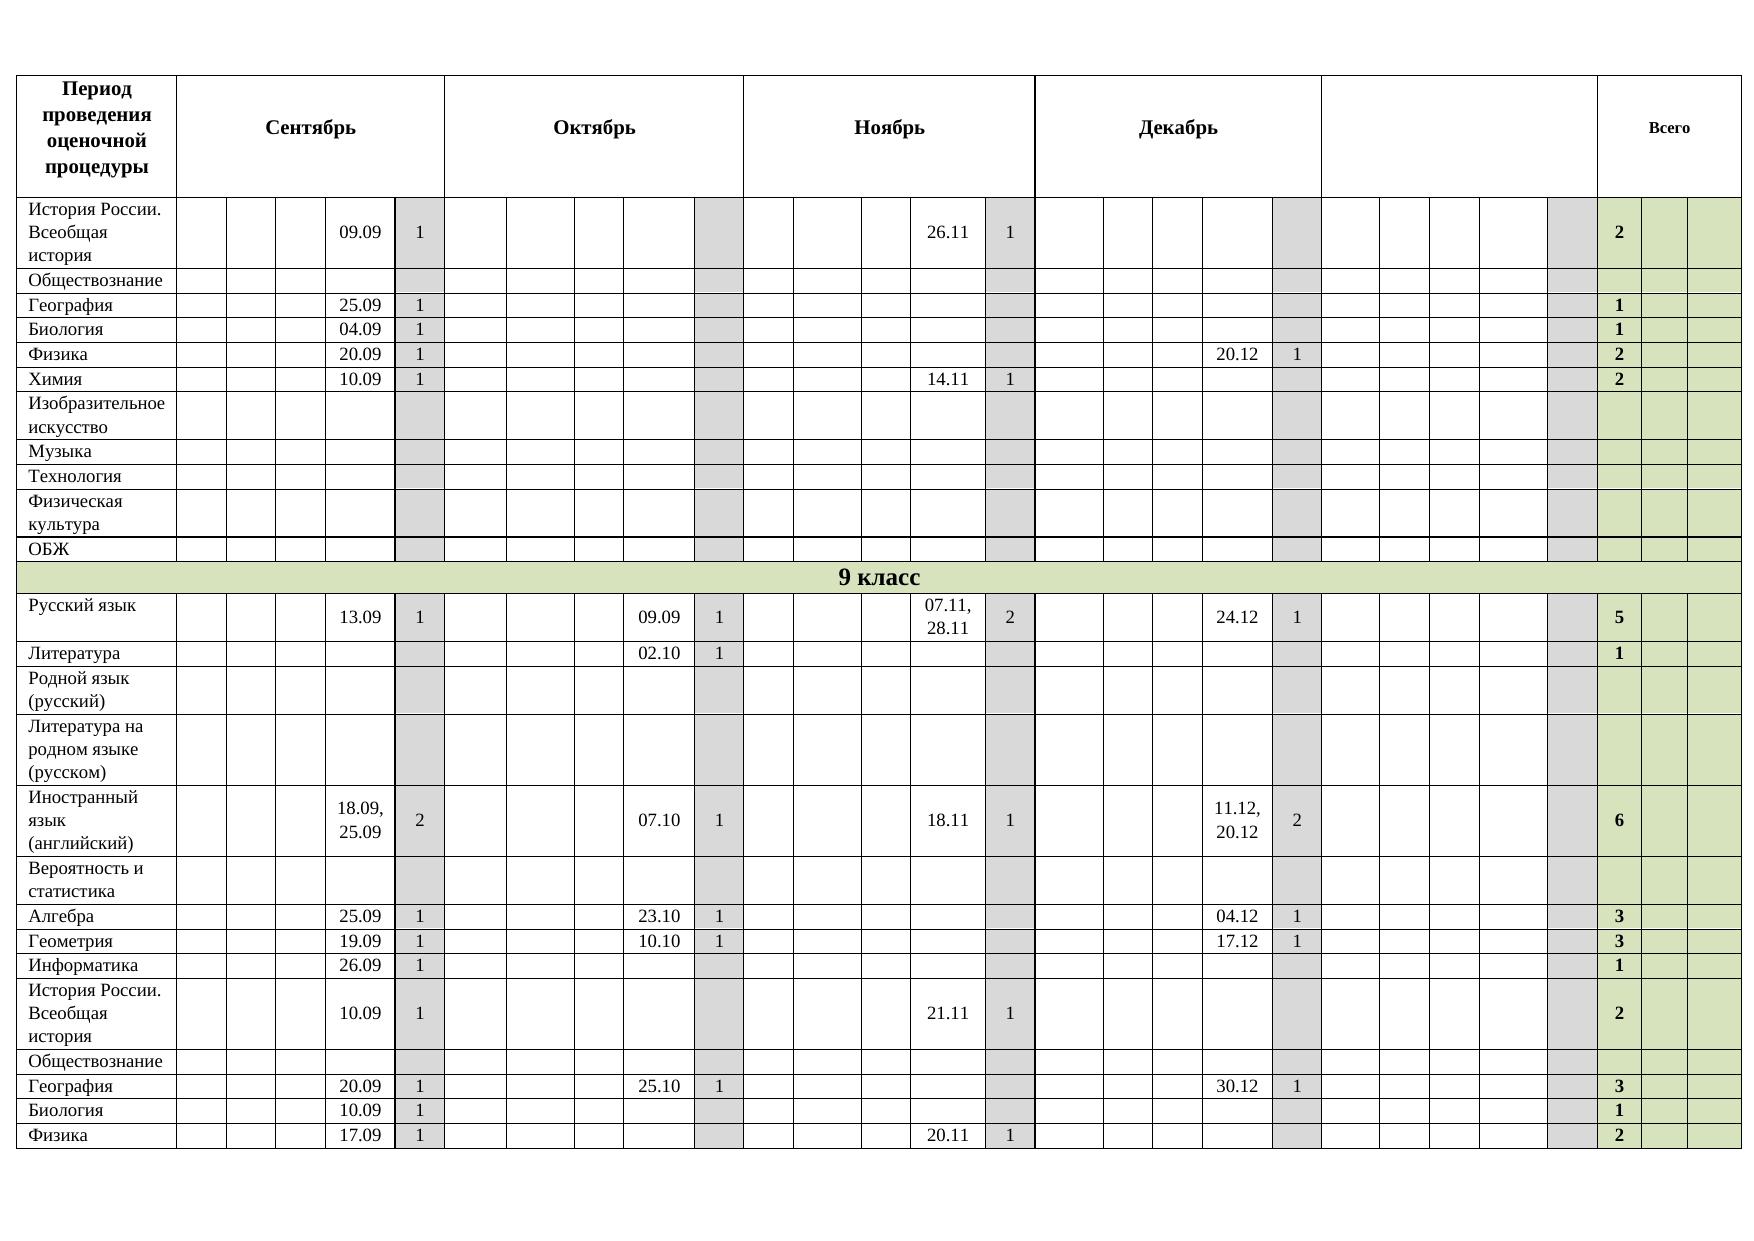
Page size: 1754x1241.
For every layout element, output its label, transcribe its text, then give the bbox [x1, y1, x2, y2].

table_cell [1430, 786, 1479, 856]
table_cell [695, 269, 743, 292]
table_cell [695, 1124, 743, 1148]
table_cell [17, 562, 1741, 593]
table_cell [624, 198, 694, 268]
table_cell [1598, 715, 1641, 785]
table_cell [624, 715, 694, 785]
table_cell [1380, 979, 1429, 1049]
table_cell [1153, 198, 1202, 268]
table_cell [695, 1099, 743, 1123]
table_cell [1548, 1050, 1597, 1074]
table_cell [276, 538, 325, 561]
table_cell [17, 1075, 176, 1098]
table_header Ноябрь [744, 76, 1034, 197]
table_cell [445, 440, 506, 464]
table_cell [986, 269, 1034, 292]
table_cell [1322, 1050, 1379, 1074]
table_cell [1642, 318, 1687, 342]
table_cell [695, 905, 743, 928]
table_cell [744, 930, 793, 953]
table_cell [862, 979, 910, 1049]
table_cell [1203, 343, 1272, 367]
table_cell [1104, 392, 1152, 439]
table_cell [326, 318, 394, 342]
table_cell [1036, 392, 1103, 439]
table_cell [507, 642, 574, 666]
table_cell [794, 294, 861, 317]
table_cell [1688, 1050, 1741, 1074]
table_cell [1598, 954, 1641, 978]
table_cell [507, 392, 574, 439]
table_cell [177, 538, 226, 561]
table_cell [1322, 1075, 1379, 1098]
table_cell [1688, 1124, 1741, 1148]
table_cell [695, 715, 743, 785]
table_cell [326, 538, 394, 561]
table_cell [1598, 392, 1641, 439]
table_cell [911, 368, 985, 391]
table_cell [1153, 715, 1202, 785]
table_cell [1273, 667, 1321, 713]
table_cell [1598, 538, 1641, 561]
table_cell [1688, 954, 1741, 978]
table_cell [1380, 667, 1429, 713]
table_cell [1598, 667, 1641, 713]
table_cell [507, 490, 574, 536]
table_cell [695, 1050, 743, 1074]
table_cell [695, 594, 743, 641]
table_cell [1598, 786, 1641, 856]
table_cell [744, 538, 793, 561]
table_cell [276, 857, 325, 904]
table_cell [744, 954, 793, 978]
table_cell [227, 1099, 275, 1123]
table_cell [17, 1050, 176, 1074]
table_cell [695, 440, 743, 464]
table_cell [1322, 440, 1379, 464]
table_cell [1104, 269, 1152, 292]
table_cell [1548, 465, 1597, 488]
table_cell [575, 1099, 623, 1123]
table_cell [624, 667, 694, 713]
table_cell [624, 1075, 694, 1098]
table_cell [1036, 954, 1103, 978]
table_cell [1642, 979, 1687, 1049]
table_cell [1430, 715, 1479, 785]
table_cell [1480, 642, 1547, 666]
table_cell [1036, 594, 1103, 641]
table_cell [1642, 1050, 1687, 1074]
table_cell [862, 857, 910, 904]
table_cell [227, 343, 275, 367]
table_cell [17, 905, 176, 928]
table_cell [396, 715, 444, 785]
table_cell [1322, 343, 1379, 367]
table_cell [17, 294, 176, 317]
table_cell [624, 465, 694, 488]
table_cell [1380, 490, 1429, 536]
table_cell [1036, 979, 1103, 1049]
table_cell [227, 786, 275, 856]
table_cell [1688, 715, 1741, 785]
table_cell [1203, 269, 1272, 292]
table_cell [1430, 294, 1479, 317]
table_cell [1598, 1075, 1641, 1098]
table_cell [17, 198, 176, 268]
table_header [1322, 76, 1597, 197]
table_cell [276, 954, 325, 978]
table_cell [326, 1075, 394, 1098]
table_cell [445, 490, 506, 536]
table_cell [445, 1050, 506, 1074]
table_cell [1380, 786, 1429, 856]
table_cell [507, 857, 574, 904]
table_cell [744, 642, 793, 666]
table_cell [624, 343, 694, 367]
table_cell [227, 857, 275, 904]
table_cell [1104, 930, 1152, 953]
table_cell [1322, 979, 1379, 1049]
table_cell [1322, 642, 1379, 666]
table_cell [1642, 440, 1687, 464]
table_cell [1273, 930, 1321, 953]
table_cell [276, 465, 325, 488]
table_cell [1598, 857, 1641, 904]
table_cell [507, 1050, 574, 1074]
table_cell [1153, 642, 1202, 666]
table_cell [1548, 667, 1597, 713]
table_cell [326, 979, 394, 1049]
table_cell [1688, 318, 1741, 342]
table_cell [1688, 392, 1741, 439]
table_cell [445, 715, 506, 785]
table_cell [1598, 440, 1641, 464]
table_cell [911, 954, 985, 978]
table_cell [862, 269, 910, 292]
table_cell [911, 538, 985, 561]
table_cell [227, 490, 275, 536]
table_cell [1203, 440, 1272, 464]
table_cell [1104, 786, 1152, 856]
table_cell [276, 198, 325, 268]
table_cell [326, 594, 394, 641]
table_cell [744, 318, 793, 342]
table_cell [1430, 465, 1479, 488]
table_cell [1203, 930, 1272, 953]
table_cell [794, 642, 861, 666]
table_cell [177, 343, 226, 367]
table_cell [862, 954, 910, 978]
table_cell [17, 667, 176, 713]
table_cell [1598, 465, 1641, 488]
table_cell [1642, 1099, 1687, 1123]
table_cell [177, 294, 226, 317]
table_header Декабрь [1036, 76, 1321, 197]
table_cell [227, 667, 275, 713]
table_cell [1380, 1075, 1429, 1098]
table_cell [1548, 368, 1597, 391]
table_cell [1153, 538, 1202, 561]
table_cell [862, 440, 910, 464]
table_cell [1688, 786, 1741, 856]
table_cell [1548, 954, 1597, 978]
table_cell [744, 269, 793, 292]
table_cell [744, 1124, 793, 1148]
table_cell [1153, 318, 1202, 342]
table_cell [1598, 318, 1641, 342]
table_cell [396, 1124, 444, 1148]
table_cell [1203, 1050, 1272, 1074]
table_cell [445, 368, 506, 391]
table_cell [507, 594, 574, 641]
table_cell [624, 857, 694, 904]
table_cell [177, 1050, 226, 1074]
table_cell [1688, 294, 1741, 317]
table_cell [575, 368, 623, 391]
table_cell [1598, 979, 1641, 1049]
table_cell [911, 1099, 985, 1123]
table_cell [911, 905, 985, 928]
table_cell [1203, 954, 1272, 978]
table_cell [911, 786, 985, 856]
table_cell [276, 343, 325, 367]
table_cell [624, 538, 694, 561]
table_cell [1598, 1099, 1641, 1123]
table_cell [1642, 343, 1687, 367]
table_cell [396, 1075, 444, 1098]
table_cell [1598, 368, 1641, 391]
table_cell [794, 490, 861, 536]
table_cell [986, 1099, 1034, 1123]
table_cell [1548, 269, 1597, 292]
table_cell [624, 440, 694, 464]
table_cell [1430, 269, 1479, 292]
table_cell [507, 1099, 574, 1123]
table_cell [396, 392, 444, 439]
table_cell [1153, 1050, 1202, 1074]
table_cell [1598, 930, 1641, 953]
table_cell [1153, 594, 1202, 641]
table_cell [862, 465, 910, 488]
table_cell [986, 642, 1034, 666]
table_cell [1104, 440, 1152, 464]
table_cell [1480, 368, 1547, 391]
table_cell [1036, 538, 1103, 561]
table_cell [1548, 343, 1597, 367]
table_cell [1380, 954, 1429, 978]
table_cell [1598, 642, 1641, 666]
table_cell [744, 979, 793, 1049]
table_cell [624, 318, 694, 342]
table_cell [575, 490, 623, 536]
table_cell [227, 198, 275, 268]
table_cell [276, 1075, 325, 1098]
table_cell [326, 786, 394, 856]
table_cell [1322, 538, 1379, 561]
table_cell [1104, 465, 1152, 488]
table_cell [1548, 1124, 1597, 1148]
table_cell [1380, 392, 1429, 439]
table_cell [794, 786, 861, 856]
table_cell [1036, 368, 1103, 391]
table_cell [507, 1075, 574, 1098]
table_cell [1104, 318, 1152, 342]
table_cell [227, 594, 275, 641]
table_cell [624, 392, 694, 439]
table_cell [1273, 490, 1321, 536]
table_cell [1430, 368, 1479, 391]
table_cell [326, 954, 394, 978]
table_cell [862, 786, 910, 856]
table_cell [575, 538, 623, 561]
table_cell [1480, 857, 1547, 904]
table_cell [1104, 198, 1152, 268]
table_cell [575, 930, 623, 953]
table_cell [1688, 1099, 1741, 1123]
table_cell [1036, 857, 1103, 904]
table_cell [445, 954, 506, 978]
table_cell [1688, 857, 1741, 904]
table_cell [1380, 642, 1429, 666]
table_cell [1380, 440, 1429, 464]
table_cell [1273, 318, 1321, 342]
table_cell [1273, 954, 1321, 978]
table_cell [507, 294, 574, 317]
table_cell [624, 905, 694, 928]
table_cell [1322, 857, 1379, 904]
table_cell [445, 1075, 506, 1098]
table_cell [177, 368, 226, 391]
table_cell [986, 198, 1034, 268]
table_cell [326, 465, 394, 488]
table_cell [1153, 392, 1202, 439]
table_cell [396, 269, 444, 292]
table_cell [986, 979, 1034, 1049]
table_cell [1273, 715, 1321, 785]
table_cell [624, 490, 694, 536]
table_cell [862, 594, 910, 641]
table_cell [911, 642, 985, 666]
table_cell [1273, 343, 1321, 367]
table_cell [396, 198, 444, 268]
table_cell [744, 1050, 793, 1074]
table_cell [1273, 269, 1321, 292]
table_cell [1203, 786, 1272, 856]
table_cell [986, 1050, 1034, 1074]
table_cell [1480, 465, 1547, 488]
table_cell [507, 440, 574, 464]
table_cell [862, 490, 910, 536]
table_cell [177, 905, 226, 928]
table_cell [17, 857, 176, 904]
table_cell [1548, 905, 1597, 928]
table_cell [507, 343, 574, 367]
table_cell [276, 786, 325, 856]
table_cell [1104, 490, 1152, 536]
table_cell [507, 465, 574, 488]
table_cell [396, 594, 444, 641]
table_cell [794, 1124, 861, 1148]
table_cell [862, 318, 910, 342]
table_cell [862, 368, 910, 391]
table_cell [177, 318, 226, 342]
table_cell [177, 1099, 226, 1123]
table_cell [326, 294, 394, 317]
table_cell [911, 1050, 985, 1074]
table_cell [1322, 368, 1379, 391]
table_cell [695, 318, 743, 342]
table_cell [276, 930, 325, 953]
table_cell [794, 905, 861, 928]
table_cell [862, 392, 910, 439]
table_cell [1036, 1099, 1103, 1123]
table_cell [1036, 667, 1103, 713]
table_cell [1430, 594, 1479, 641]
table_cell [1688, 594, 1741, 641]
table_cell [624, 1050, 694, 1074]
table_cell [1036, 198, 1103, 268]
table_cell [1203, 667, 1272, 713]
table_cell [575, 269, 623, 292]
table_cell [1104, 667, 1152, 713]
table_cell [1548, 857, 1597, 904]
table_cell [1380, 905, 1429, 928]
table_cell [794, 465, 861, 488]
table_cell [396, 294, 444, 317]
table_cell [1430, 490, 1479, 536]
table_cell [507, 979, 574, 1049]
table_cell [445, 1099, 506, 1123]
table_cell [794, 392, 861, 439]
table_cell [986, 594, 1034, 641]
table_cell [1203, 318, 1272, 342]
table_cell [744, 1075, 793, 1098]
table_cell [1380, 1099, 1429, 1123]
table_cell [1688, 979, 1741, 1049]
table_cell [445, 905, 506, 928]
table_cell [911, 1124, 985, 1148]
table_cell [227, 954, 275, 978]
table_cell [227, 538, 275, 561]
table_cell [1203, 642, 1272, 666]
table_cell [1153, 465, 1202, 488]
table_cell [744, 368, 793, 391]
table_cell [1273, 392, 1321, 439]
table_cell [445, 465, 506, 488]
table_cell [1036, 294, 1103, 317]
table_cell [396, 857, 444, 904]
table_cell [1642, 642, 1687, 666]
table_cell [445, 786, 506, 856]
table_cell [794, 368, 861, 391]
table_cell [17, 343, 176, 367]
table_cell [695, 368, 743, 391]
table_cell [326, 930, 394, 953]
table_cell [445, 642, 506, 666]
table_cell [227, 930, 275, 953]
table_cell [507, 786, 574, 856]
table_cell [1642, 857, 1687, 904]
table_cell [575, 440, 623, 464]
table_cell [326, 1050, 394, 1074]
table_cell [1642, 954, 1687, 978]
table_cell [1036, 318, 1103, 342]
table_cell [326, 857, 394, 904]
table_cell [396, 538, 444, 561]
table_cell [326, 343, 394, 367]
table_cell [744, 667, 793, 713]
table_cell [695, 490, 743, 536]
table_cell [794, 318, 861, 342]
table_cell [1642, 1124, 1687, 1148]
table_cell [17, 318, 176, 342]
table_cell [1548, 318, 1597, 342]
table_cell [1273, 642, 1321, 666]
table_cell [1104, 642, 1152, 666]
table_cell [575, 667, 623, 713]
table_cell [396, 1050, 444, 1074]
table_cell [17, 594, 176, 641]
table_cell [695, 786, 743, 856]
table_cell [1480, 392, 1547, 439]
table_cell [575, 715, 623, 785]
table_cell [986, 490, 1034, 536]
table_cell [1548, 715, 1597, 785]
table_header Сентябрь [177, 76, 444, 197]
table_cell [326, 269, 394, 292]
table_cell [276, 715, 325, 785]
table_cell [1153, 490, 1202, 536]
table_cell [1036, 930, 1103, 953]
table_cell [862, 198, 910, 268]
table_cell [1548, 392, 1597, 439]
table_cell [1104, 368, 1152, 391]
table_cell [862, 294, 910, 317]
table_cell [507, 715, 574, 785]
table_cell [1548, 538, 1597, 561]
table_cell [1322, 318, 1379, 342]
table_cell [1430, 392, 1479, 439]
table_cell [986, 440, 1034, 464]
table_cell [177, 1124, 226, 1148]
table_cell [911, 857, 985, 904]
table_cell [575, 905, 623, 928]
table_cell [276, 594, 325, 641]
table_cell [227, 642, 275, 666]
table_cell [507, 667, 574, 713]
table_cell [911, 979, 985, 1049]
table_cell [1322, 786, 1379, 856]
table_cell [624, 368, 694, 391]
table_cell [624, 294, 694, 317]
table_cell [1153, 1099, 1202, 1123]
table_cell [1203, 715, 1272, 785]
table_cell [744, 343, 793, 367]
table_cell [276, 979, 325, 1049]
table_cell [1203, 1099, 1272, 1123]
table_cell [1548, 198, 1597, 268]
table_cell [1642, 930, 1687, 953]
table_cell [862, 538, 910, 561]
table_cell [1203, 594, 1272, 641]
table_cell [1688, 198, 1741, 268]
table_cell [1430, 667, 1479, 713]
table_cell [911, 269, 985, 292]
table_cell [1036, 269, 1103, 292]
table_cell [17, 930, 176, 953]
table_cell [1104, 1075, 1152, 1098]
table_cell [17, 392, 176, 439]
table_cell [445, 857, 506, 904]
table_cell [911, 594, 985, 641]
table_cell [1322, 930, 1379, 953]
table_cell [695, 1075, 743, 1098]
table_header Период проведения оценочной процедуры [17, 76, 176, 197]
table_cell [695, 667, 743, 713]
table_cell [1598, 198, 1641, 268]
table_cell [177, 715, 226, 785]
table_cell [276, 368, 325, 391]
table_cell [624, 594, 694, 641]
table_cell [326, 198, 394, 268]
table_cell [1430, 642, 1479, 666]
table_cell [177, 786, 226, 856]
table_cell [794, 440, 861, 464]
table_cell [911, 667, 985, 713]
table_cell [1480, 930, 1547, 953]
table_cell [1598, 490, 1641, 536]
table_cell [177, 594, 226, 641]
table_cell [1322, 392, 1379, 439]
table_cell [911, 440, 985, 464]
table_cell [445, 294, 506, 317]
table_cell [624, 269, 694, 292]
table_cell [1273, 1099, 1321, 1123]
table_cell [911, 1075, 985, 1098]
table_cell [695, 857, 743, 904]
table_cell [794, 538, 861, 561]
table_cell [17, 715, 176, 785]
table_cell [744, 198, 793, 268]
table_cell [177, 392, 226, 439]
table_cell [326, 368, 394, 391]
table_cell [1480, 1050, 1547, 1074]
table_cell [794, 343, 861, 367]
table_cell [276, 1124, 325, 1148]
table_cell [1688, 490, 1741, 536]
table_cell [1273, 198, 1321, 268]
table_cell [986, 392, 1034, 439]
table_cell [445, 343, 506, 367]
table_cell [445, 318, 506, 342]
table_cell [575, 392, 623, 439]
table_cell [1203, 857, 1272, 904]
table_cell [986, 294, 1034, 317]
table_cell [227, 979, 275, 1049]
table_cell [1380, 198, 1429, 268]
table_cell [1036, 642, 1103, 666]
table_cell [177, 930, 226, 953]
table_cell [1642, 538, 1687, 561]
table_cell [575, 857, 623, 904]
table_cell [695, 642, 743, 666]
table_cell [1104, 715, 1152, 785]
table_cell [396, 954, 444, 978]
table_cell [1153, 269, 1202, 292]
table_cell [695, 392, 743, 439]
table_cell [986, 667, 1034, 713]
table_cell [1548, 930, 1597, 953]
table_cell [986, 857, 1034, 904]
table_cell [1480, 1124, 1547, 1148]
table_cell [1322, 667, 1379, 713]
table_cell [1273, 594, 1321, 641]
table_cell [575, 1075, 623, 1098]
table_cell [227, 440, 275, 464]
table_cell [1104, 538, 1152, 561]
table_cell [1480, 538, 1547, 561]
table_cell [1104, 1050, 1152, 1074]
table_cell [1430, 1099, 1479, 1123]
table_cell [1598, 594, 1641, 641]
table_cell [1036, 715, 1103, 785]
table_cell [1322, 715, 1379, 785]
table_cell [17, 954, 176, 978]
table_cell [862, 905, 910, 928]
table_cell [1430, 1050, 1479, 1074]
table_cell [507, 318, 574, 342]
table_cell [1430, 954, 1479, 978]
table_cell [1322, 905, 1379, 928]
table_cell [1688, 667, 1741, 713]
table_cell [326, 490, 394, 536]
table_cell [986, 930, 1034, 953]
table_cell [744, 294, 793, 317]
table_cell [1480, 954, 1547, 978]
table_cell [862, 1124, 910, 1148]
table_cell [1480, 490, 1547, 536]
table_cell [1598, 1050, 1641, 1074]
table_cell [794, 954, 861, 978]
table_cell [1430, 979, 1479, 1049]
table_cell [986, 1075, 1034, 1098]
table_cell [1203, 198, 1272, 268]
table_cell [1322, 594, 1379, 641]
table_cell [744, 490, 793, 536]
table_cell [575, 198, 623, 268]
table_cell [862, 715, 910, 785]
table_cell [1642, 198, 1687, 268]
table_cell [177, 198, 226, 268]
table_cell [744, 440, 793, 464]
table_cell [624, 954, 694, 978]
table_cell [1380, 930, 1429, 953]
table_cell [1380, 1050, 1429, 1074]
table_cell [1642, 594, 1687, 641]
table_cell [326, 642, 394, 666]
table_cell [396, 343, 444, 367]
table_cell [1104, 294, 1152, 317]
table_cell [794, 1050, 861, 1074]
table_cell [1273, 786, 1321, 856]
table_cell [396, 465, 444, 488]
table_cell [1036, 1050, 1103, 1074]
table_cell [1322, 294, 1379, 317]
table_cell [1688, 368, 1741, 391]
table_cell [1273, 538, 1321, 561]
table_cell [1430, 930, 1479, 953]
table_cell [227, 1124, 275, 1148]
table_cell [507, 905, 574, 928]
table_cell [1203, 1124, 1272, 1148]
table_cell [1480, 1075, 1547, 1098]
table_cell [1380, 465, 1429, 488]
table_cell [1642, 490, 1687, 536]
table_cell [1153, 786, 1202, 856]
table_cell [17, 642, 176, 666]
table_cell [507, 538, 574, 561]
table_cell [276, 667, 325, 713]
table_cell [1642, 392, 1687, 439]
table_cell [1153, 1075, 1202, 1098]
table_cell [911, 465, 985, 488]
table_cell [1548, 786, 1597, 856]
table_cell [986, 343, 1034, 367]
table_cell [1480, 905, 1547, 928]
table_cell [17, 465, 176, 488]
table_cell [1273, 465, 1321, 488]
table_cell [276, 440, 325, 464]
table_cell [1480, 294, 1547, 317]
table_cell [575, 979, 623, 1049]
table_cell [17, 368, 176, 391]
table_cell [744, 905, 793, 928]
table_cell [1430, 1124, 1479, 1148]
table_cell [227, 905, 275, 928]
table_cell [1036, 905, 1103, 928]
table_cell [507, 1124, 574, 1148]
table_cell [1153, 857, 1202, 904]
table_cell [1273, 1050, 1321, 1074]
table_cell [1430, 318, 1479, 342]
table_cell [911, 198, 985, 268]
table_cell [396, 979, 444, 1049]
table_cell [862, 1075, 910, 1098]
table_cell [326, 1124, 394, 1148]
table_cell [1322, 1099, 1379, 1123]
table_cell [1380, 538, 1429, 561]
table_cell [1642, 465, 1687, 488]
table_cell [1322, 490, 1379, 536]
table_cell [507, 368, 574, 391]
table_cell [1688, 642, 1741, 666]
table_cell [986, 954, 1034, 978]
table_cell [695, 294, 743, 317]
table_header Октябрь [445, 76, 743, 197]
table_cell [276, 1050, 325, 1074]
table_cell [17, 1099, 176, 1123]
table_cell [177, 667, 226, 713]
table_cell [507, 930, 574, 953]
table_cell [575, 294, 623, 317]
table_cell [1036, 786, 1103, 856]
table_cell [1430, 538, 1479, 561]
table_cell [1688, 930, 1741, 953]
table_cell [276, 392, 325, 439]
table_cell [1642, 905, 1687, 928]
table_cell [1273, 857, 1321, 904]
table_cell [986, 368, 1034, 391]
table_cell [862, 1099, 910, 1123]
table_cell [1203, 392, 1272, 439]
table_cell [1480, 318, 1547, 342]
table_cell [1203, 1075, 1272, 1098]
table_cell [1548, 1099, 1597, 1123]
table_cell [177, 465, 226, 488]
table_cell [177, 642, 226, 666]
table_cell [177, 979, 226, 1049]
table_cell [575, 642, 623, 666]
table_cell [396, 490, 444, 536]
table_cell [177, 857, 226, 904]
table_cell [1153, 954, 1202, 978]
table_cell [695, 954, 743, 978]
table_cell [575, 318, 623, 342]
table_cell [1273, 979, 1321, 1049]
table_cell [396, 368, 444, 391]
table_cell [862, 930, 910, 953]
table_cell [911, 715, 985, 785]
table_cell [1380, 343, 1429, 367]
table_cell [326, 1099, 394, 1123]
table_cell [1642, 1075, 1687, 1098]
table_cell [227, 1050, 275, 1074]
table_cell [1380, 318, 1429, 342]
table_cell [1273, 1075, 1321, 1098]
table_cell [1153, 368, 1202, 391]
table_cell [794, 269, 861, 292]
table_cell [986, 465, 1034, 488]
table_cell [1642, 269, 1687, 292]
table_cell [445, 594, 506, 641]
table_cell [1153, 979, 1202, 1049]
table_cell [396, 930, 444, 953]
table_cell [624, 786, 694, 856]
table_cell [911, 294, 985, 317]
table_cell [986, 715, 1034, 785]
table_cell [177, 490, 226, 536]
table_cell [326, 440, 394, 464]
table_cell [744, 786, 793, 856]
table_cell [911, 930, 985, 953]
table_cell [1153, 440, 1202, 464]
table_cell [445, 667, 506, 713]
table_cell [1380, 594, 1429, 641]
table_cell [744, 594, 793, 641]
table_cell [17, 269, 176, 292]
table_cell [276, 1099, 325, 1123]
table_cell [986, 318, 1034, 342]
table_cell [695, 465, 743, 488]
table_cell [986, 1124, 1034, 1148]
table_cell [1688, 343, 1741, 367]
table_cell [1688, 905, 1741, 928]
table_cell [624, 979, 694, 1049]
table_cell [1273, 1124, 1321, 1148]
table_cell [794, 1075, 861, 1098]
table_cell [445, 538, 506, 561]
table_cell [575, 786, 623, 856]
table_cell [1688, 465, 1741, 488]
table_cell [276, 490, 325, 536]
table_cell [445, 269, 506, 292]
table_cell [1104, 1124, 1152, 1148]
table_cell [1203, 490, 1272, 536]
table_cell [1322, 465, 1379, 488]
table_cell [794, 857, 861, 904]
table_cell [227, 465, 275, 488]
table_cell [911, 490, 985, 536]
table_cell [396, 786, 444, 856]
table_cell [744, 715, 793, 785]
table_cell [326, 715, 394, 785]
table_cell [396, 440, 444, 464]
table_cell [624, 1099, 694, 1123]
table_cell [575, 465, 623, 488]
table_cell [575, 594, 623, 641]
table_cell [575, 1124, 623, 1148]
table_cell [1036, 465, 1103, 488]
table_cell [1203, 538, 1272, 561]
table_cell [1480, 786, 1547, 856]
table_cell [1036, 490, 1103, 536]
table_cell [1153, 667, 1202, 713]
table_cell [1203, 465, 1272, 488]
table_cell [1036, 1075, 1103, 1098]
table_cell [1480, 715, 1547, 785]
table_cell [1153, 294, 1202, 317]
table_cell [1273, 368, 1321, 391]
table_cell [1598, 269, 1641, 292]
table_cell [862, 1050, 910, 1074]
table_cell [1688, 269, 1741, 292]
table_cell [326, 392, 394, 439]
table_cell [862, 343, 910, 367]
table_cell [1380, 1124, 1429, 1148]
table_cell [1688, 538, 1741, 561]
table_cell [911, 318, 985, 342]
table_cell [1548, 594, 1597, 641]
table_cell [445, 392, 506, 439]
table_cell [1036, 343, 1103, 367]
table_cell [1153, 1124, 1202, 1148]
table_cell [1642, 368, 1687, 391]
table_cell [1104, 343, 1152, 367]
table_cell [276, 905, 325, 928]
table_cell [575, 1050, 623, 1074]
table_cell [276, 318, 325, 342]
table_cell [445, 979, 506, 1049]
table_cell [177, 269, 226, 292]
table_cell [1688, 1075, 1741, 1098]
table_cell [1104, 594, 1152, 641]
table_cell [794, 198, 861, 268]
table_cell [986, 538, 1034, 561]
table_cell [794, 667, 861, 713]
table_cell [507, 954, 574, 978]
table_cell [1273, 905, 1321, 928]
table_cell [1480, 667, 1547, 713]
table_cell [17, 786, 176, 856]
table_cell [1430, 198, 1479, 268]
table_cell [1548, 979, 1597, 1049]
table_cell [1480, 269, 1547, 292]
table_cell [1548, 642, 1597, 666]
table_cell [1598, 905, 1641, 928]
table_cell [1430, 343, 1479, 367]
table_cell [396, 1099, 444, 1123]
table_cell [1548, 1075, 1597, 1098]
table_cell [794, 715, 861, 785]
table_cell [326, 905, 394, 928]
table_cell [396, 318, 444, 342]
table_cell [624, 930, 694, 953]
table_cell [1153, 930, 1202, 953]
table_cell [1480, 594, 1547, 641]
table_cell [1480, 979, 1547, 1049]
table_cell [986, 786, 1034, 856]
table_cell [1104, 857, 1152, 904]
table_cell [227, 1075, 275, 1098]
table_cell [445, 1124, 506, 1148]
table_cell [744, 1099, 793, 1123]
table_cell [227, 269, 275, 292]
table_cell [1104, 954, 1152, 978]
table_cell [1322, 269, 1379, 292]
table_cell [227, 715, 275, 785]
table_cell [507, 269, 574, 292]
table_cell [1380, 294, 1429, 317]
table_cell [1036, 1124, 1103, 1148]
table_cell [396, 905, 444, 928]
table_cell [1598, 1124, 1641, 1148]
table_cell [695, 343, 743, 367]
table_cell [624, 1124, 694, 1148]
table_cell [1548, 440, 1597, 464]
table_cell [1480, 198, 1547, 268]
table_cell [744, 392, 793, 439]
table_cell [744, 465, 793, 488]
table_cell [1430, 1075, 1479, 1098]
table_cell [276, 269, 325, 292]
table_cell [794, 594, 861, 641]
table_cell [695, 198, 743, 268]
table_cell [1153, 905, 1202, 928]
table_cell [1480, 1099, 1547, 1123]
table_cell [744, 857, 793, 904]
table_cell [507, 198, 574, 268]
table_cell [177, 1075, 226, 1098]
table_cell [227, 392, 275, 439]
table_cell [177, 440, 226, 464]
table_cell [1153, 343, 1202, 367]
table_header Всего [1598, 76, 1741, 197]
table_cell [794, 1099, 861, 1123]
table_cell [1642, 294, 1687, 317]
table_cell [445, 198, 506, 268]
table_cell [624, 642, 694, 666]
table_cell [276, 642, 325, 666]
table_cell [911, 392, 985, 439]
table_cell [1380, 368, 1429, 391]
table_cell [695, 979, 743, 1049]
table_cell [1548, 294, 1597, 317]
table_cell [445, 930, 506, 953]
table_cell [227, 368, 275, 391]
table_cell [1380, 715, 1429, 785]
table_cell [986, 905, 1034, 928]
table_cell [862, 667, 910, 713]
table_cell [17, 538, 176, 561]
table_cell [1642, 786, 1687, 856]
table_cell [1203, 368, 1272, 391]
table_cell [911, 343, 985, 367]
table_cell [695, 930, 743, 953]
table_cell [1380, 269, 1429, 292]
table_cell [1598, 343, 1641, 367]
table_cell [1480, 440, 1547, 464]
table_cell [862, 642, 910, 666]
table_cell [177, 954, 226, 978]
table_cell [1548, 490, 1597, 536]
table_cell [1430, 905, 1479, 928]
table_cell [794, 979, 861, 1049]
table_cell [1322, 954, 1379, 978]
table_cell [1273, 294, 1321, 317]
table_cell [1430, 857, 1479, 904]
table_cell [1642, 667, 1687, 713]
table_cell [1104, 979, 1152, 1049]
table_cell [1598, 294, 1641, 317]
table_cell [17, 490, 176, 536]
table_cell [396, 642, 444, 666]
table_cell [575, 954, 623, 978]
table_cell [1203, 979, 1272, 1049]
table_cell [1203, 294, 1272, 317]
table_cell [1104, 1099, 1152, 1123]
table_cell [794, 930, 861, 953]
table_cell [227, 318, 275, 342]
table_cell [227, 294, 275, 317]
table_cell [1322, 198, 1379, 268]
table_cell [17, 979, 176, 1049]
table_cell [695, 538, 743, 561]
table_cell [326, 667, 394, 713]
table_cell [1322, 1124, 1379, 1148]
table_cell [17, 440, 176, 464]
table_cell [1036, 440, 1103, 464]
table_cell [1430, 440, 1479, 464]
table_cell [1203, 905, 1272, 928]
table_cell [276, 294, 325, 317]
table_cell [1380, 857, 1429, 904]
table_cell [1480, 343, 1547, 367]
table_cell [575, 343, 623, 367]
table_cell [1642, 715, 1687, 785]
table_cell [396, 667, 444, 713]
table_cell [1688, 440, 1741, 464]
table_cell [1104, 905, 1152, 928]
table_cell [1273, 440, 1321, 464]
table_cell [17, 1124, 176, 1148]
